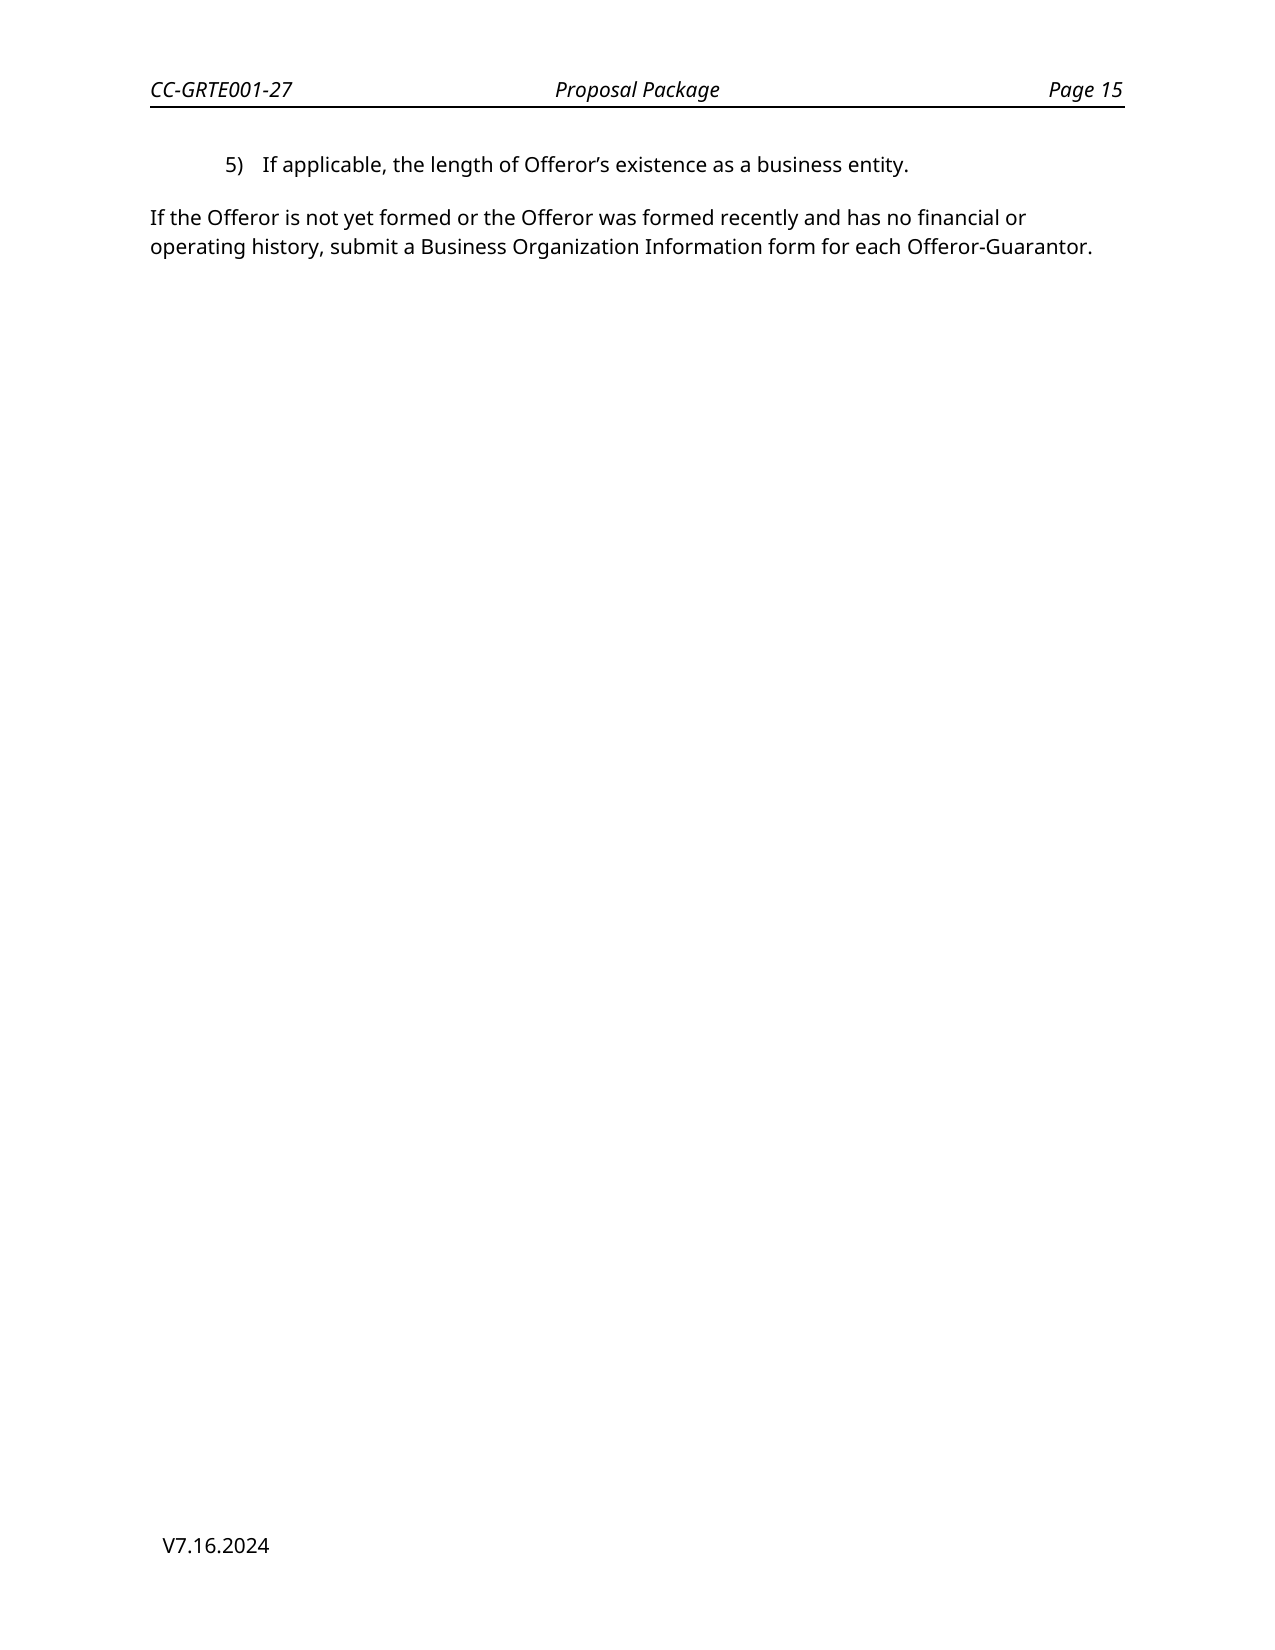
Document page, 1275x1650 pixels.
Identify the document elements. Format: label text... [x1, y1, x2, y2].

list If applicable, the length of Offeror’s existence as a business entity. [225, 150, 1125, 178]
text If the Offeror is not yet formed or the Offeror was formed recently and has no financial or operating history, submit a Business Organization Information form for each Offeror-Guarantor. [150, 203, 1125, 260]
